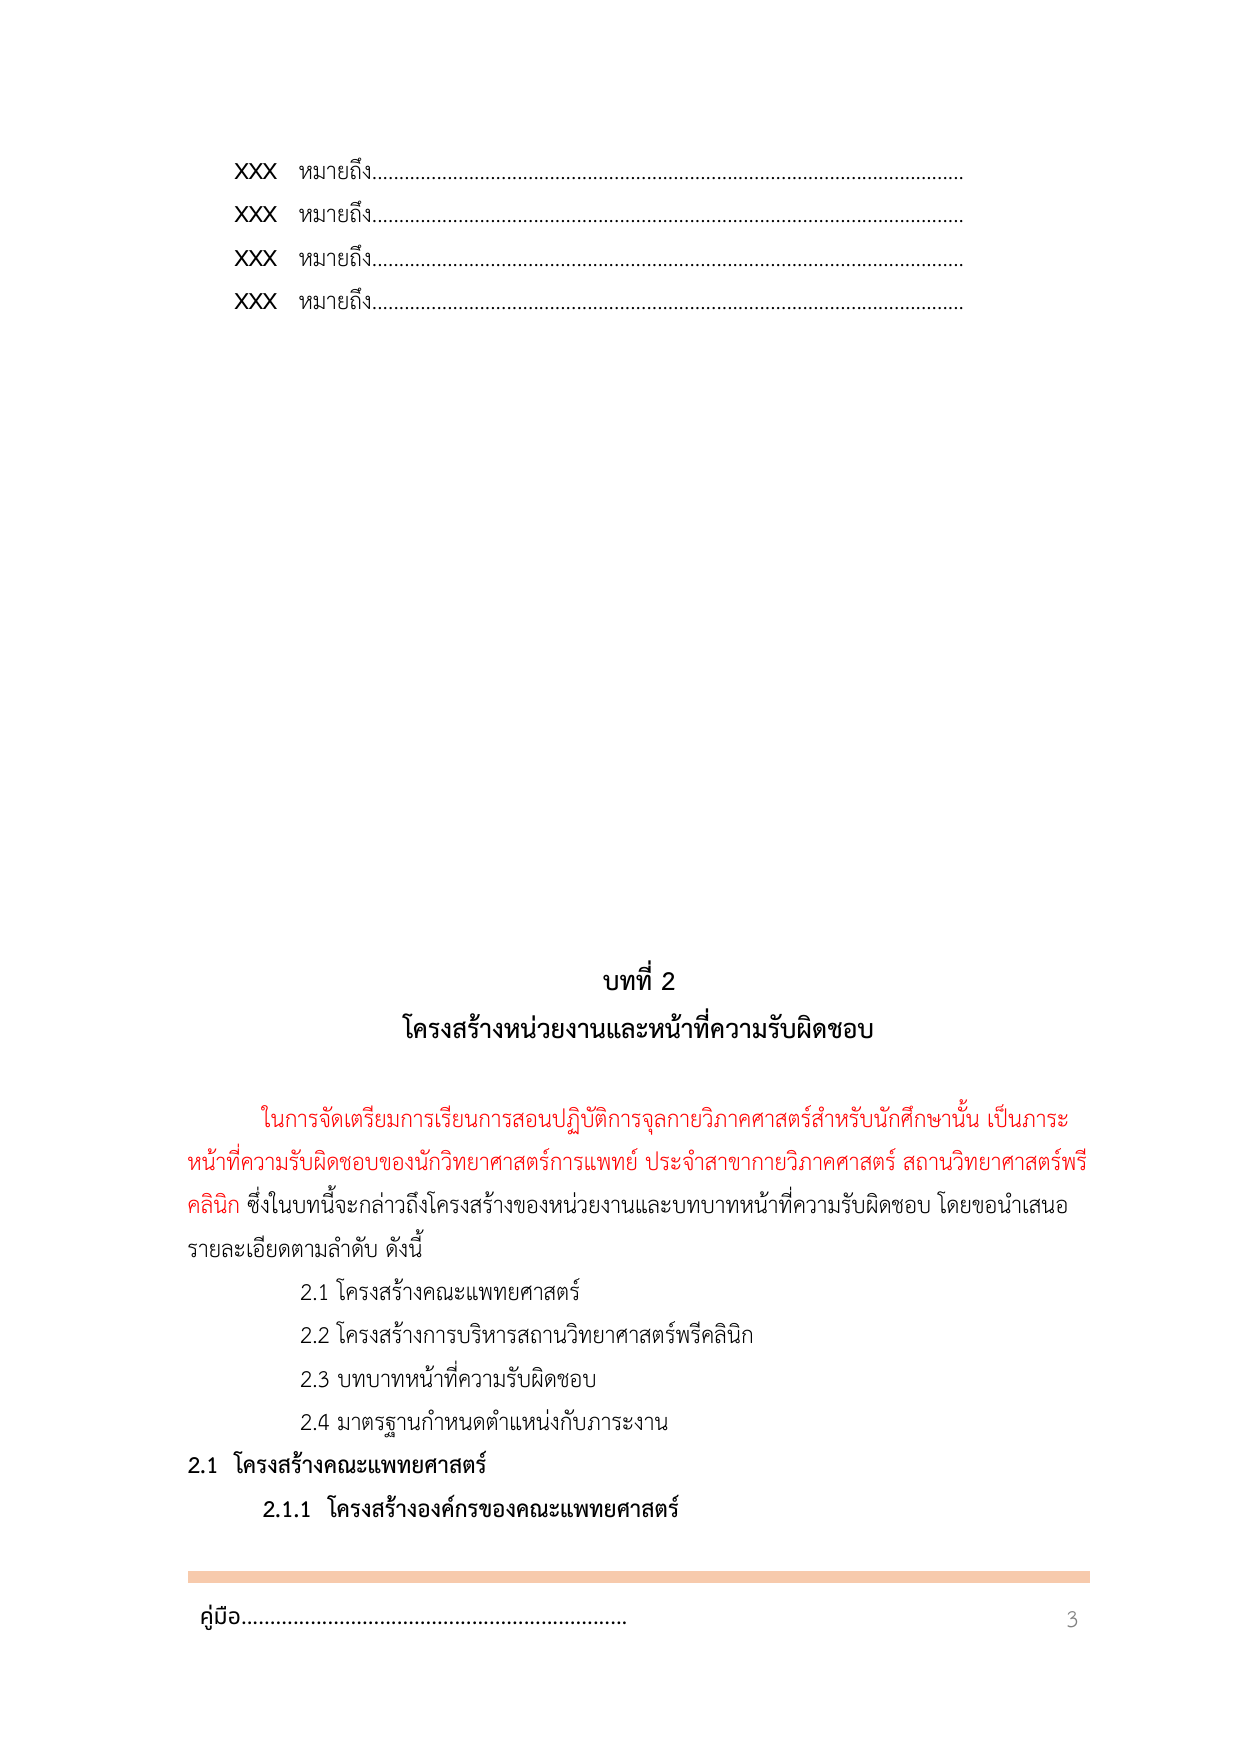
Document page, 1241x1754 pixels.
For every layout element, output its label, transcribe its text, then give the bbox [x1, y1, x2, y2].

list โครงสร้างการบริหารสถานวิทยาศาสตร์พรีคลินิก [262, 1314, 1090, 1352]
text XXX หมายถึง.............................................................................................................. [187, 150, 1090, 188]
text XXX หมายถึง.............................................................................................................. [187, 237, 1090, 274]
text XXX หมายถึง.............................................................................................................. [187, 193, 1090, 231]
text บทที่ 2 โครงสร้างหน่วยงานและหน้าที่ความรับผิดชอบ [187, 957, 1090, 1048]
list โครงสร้างคณะแพทยศาสตร์ [187, 1444, 1090, 1482]
list บทบาทหน้าที่ความรับผิดชอบ [262, 1358, 1090, 1396]
list โครงสร้างองค์กรของคณะแพทยศาสตร์ [262, 1488, 1090, 1526]
list มาตรฐานกำหนดตำแหน่งกับภาระงาน [262, 1401, 1090, 1439]
text ในการจัดเตรียมการเรียนการสอนปฏิบัติการจุลกายวิภาคศาสตร์สำหรับนักศึกษานั้น เป็นภาระหน้าที่ความรับผิดชอบของนักวิทยาศาสตร์การแพทย์ ประจำสาขากายวิภาคศาสตร์ สถานวิทยาศาสตร์พรีคลินิก ซึ่งในบทนี้จะกล่าวถึงโครงสร้างของหน่วยงานและบทบาทหน้าที่ความรับผิดชอบ โดยขอนำเสนอรายละเอียดตามลำดับ ดังนี้ [187, 1098, 1090, 1266]
text XXX หมายถึง.............................................................................................................. [187, 280, 1090, 318]
list โครงสร้างคณะแพทยศาสตร์ [262, 1271, 1090, 1309]
